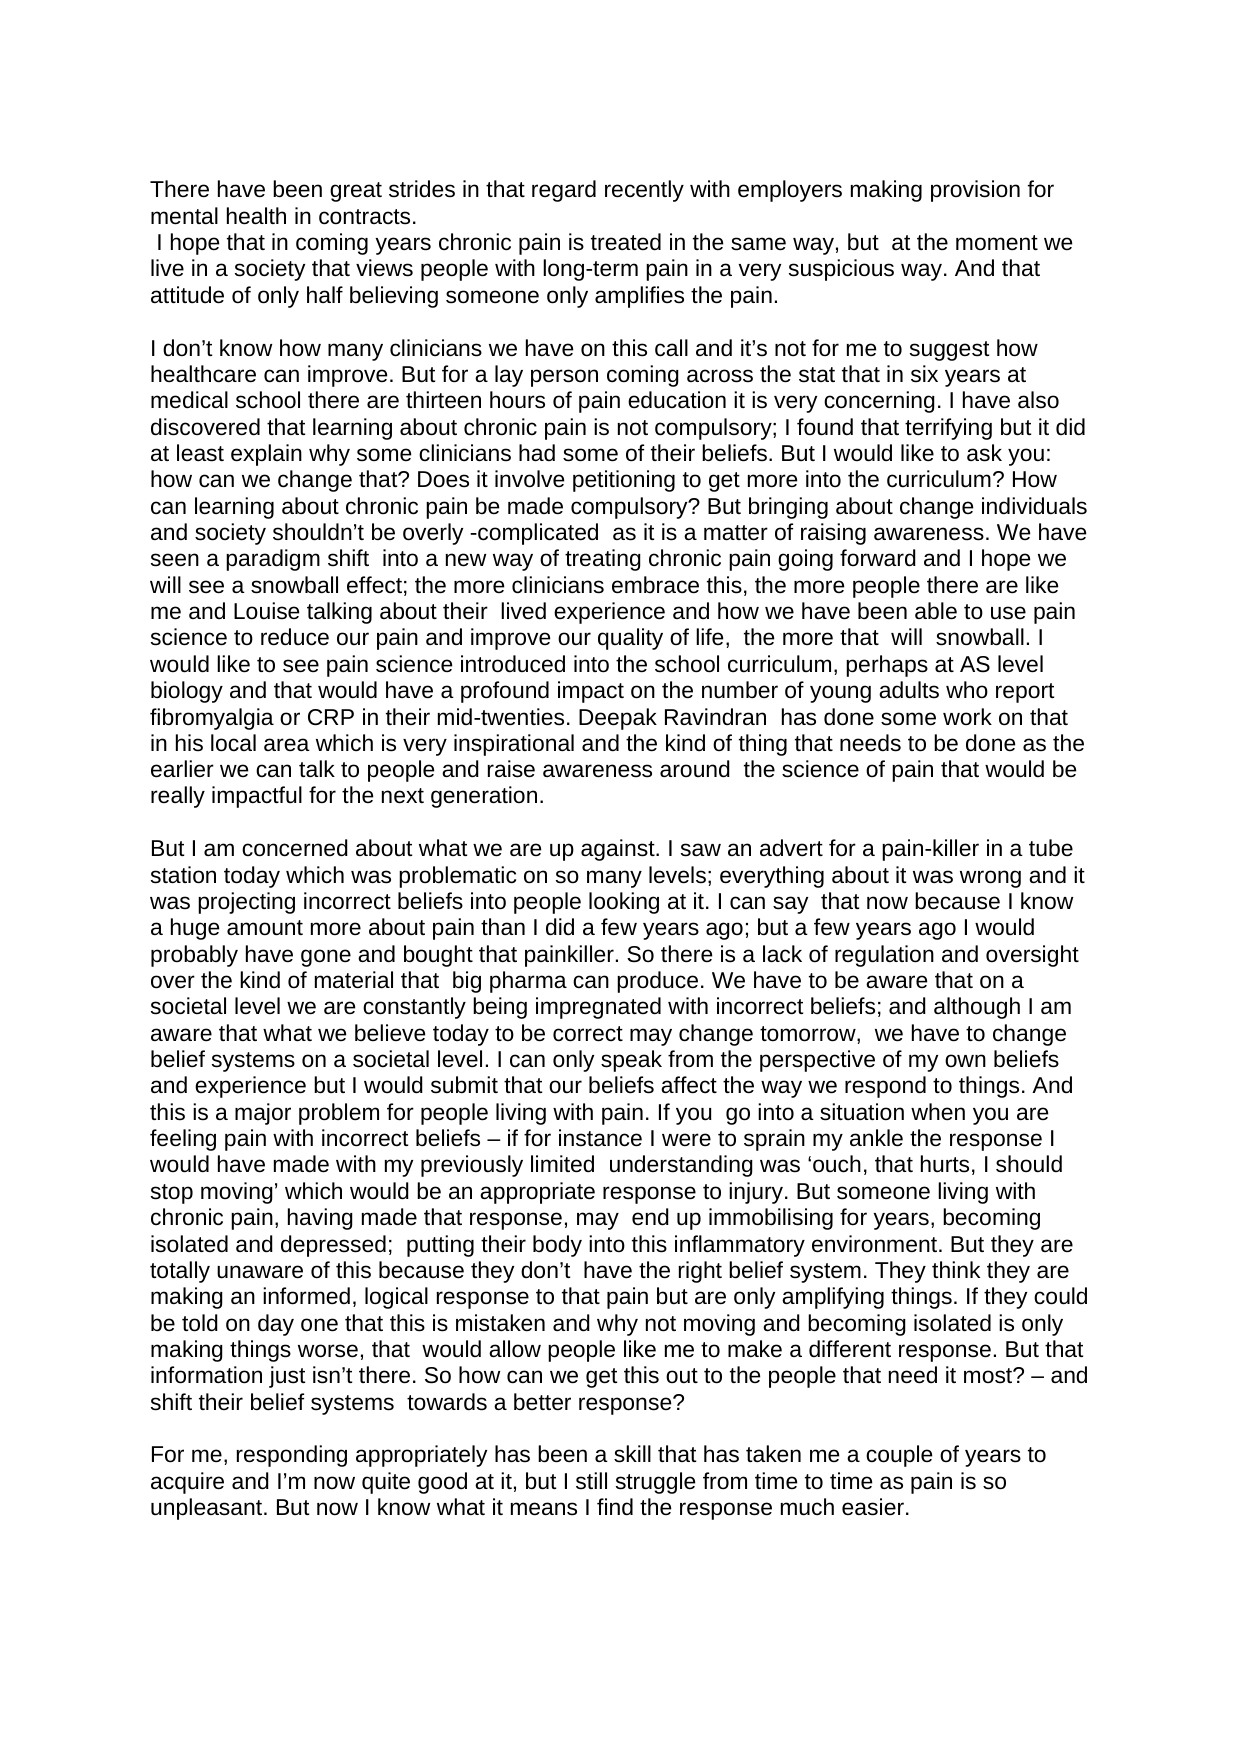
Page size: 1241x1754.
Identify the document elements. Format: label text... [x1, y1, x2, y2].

text But I am concerned about what we are up against. I saw an advert for a pain-killer in a tube station today which was problematic on so many levels; everything about it was wrong and it was projecting incorrect beliefs into people looking at it. I can say that now because I know a huge amount more about pain than I did a few years ago; but a few years ago I would probably have gone and bought that painkiller. So there is a lack of regulation and oversight over the kind of material that big pharma can produce. We have to be aware that on a societal level we are constantly being impregnated with incorrect beliefs; and although I am aware that what we believe today to be correct may change tomorrow, we have to change belief systems on a societal level. I can only speak from the perspective of my own beliefs and experience but I would submit that our beliefs affect the way we respond to things. And this is a major problem for people living with pain. If you go into a situation when you are feeling pain with incorrect beliefs – if for instance I were to sprain my ankle the response I would have made with my previously limited understanding was ‘ouch, that hurts, I should stop moving’ which would be an appropriate response to injury. But someone living with chronic pain, having made that response, may end up immobilising for years, becoming isolated and depressed; putting their body into this inflammatory environment. But they are totally unaware of this because they don’t have the right belief system. They think they are making an informed, logical response to that pain but are only amplifying things. If they could be told on day one that this is mistaken and why not moving and becoming isolated is only making things worse, that would allow people like me to make a different response. But that information just isn’t there. So how can we get this out to the people that need it most? – and shift their belief systems towards a better response? [150, 835, 1090, 1415]
text I don’t know how many clinicians we have on this call and it’s not for me to suggest how healthcare can improve. But for a lay person coming across the stat that in six years at medical school there are thirteen hours of pain education it is very concerning. I have also discovered that learning about chronic pain is not compulsory; I found that terrifying but it did at least explain why some clinicians had some of their beliefs. But I would like to ask you: how can we change that? Does it involve petitioning to get more into the curriculum? How can learning about chronic pain be made compulsory? But bringing about change individuals and society shouldn’t be overly -complicated as it is a matter of raising awareness. We have seen a paradigm shift into a new way of treating chronic pain going forward and I hope we will see a snowball effect; the more clinicians embrace this, the more people there are like me and Louise talking about their lived experience and how we have been able to use pain science to reduce our pain and improve our quality of life, the more that will snowball. I would like to see pain science introduced into the school curriculum, perhaps at AS level biology and that would have a profound impact on the number of young adults who report fibromyalgia or CRP in their mid-twenties. Deepak Ravindran has done some work on that in his local area which is very inspirational and the kind of thing that needs to be done as the earlier we can talk to people and raise awareness around the science of pain that would be really impactful for the next generation. [150, 334, 1090, 809]
text I hope that in coming years chronic pain is treated in the same way, but at the moment we live in a society that views people with long-term pain in a very suspicious way. And that attitude of only half believing someone only amplifies the pain. [150, 229, 1090, 308]
text There have been great strides in that regard recently with employers making provision for mental health in contracts. [150, 176, 1090, 229]
text For me, responding appropriately has been a skill that has taken me a couple of years to acquire and I’m now quite good at it, but I still struggle from time to time as pain is so unpleasant. But now I know what it means I find the response much easier. [150, 1441, 1090, 1520]
